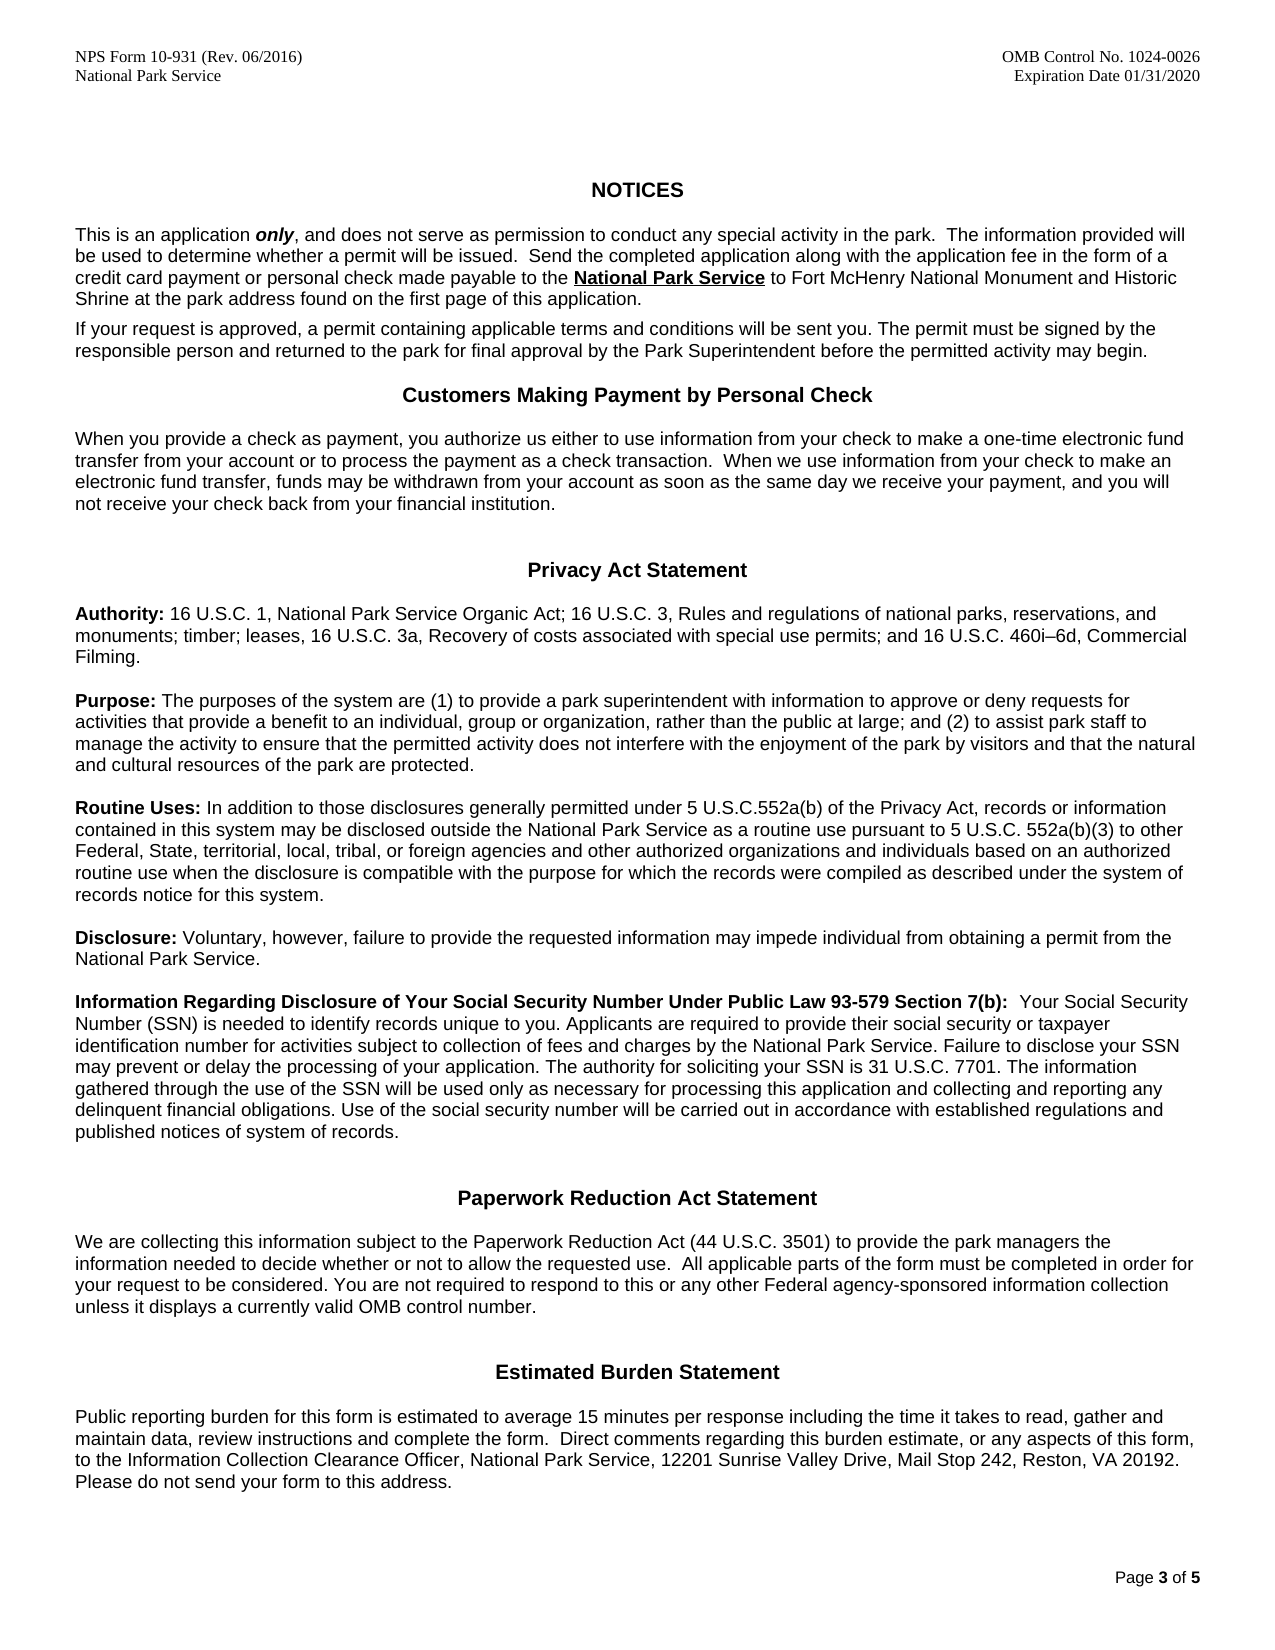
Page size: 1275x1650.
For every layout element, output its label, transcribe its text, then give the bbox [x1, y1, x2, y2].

text Disclosure: Voluntary, however, failure to provide the requested information may impede individual from obtaining a permit from the National Park Service. [75, 927, 1200, 970]
text Purpose: The purposes of the system are (1) to provide a park superintendent with information to approve or deny requests for activities that provide a benefit to an individual, group or organization, rather than the public at large; and (2) to assist park staff to manage the activity to ensure that the permitted activity does not interfere with the enjoyment of the park by visitors and that the natural and cultural resources of the park are protected. [75, 689, 1200, 776]
text If your request is approved, a permit containing applicable terms and conditions will be sent you. The permit must be signed by the responsible person and returned to the park for final approval by the Park Superintendent before the permitted activity may begin. [75, 318, 1200, 361]
text Public reporting burden for this form is estimated to average 15 minutes per response including the time it takes to read, gather and maintain data, review instructions and complete the form. Direct comments regarding this burden estimate, or any aspects of this form, to the Information Collection Clearance Officer, National Park Service, 12201 Sunrise Valley Drive, Mail Stop 242, Reston, VA 20192. Please do not send your form to this address. [75, 1406, 1200, 1492]
text Customers Making Payment by Personal Check [75, 383, 1200, 407]
text Privacy Act Statement [75, 558, 1200, 582]
text NOTICES [75, 178, 1200, 202]
text Paperwork Reduction Act Statement [75, 1185, 1200, 1209]
text We are collecting this information subject to the Paperwork Reduction Act (44 U.S.C. 3501) to provide the park managers the information needed to decide whether or not to allow the requested use. All applicable parts of the form must be completed in order for your request to be considered. You are not required to respond to this or any other Federal agency-sponsored information collection unless it displays a currently valid OMB control number. [75, 1231, 1200, 1317]
text Routine Uses: In addition to those disclosures generally permitted under 5 U.S.C.552a(b) of the Privacy Act, records or information contained in this system may be disclosed outside the National Park Service as a routine use pursuant to 5 U.S.C. 552a(b)(3) to other Federal, State, territorial, local, tribal, or foreign agencies and other authorized organizations and individuals based on an authorized routine use when the disclosure is compatible with the purpose for which the records were compiled as described under the system of records notice for this system. [75, 797, 1200, 905]
text Estimated Burden Statement [75, 1360, 1200, 1384]
text Authority: 16 U.S.C. 1, National Park Service Organic Act; 16 U.S.C. 3, Rules and regulations of national parks, reservations, and monuments; timber; leases, 16 U.S.C. 3a, Recovery of costs associated with special use permits; and 16 U.S.C. 460i–6d, Commercial Filming. [75, 603, 1200, 668]
text This is an application only, and does not serve as permission to conduct any special activity in the park. The information provided will be used to determine whether a permit will be issued. Send the completed application along with the application fee in the form of a credit card payment or personal check made payable to the National Park Service to Fort McHenry National Monument and Historic Shrine at the park address found on the first page of this application. [75, 223, 1200, 310]
text When you provide a check as payment, you authorize us either to use information from your check to make a one-time electronic fund transfer from your account or to process the payment as a check transaction. When we use information from your check to make an electronic fund transfer, funds may be withdrawn from your account as soon as the same day we receive your payment, and you will not receive your check back from your financial institution. [75, 428, 1200, 514]
text Information Regarding Disclosure of Your Social Security Number Under Public Law 93-579 Section 7(b): Your Social Security Number (SSN) is needed to identify records unique to you. Applicants are required to provide their social security or taxpayer identification number for activities subject to collection of fees and charges by the National Park Service. Failure to disclose your SSN may prevent or delay the processing of your application. The authority for soliciting your SSN is 31 U.S.C. 7701. The information gathered through the use of the SSN will be used only as necessary for processing this application and collecting and reporting any delinquent financial obligations. Use of the social security number will be carried out in accordance with established regulations and published notices of system of records. [75, 991, 1200, 1142]
